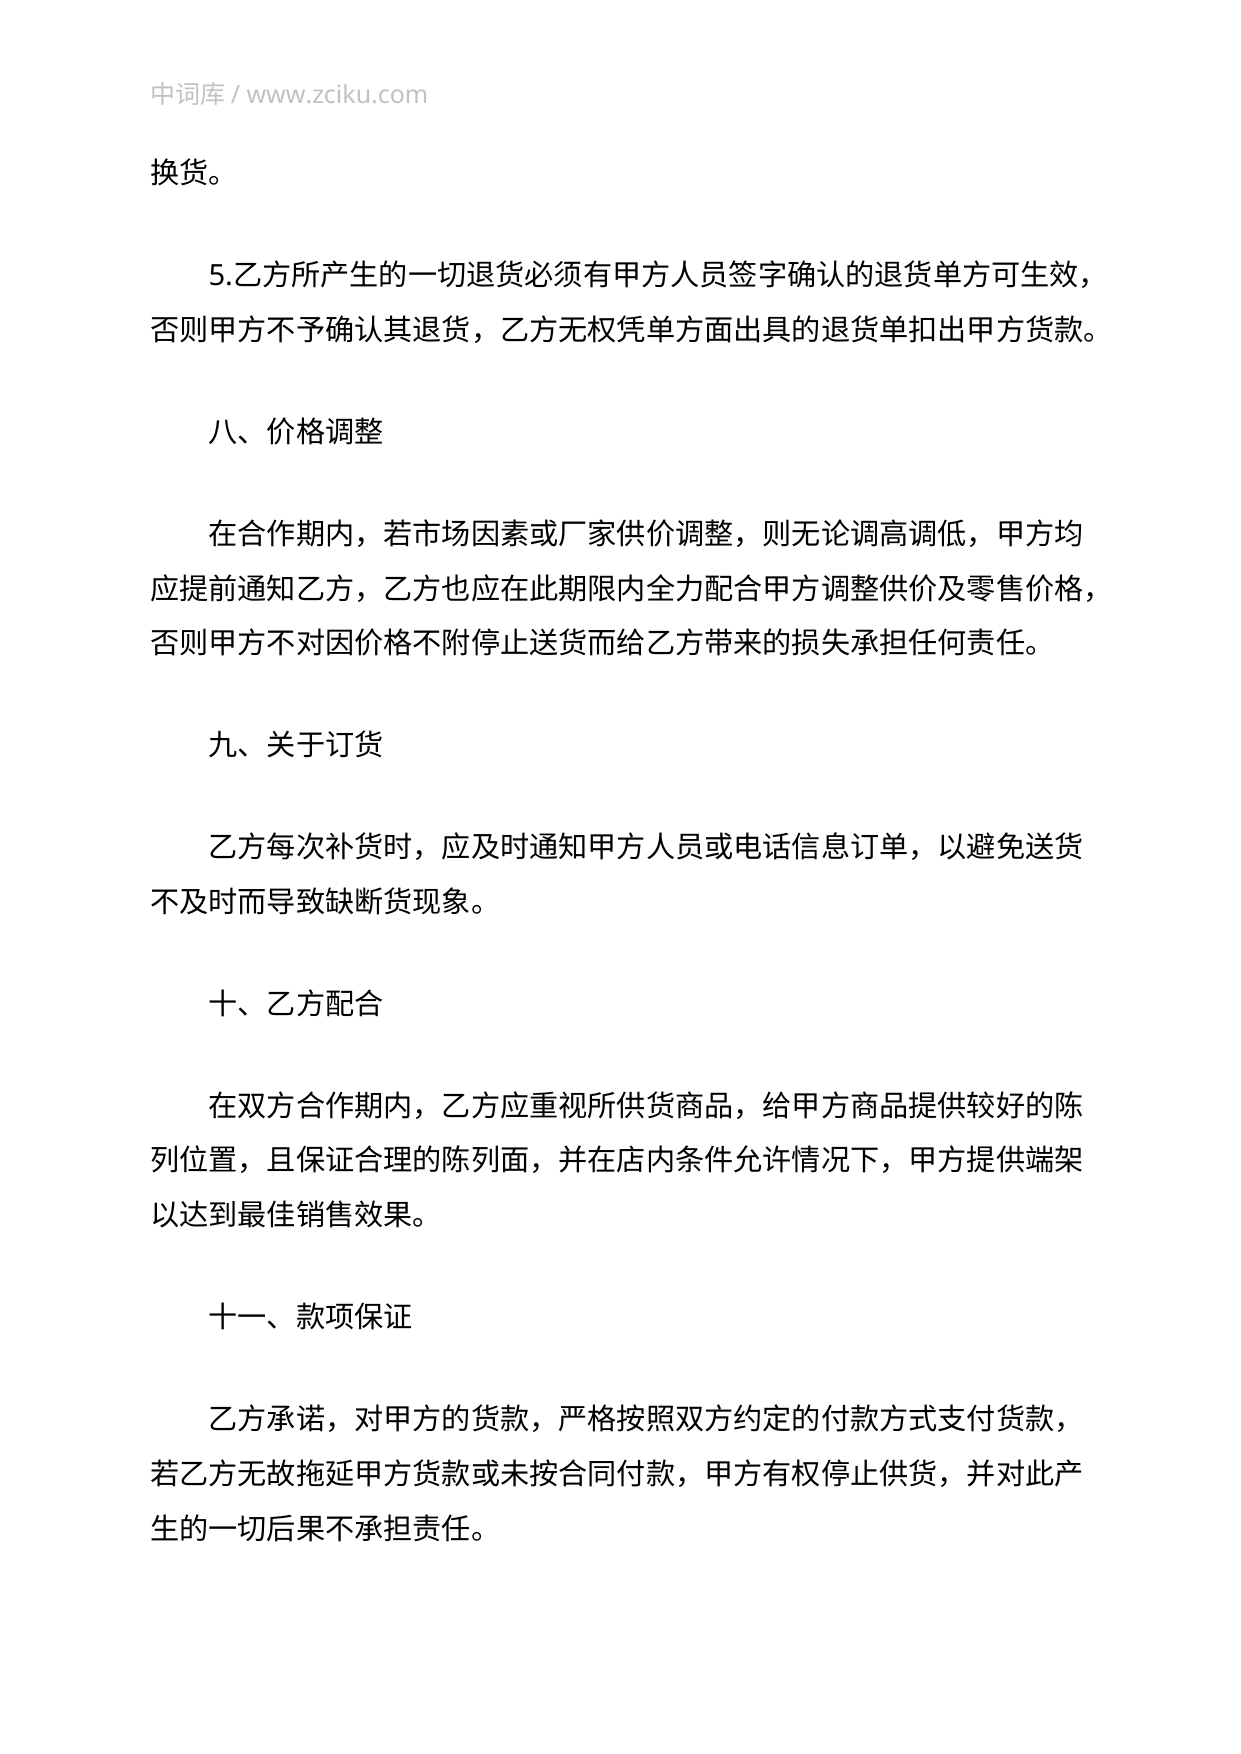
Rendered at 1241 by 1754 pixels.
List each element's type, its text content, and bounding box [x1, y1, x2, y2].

text 在合作期内，若市场因素或厂家供价调整，则无论调高调低，甲方均应提前通知乙方，乙方也应在此期限内全力配合甲方调整供价及零售价格，否则甲方不对因价格不附停止送货而给乙方带来的损失承担任何责任。 [150, 510, 1090, 662]
text 在双方合作期内，乙方应重视所供货商品，给甲方商品提供较好的陈列位置，且保证合理的陈列面，并在店内条件允许情况下，甲方提供端架以达到最佳销售效果。 [150, 1082, 1090, 1234]
text 乙方承诺，对甲方的货款，严格按照双方约定的付款方式支付货款，若乙方无故拖延甲方货款或未按合同付款，甲方有权停止供货，并对此产生的一切后果不承担责任。 [150, 1395, 1090, 1547]
text 十一、款项保证 [150, 1294, 1090, 1336]
text 5.乙方所产生的一切退货必须有甲方人员签字确认的退货单方可生效，否则甲方不予确认其退货，乙方无权凭单方面出具的退货单扣出甲方货款。 [150, 252, 1090, 349]
text 乙方每次补货时，应及时通知甲方人员或电话信息订单，以避免送货不及时而导致缺断货现象。 [150, 824, 1090, 921]
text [150, 150, 1090, 192]
text 九、关于订货 [150, 722, 1090, 764]
text 八、价格调整 [150, 408, 1090, 451]
text 十、乙方配合 [150, 980, 1090, 1023]
